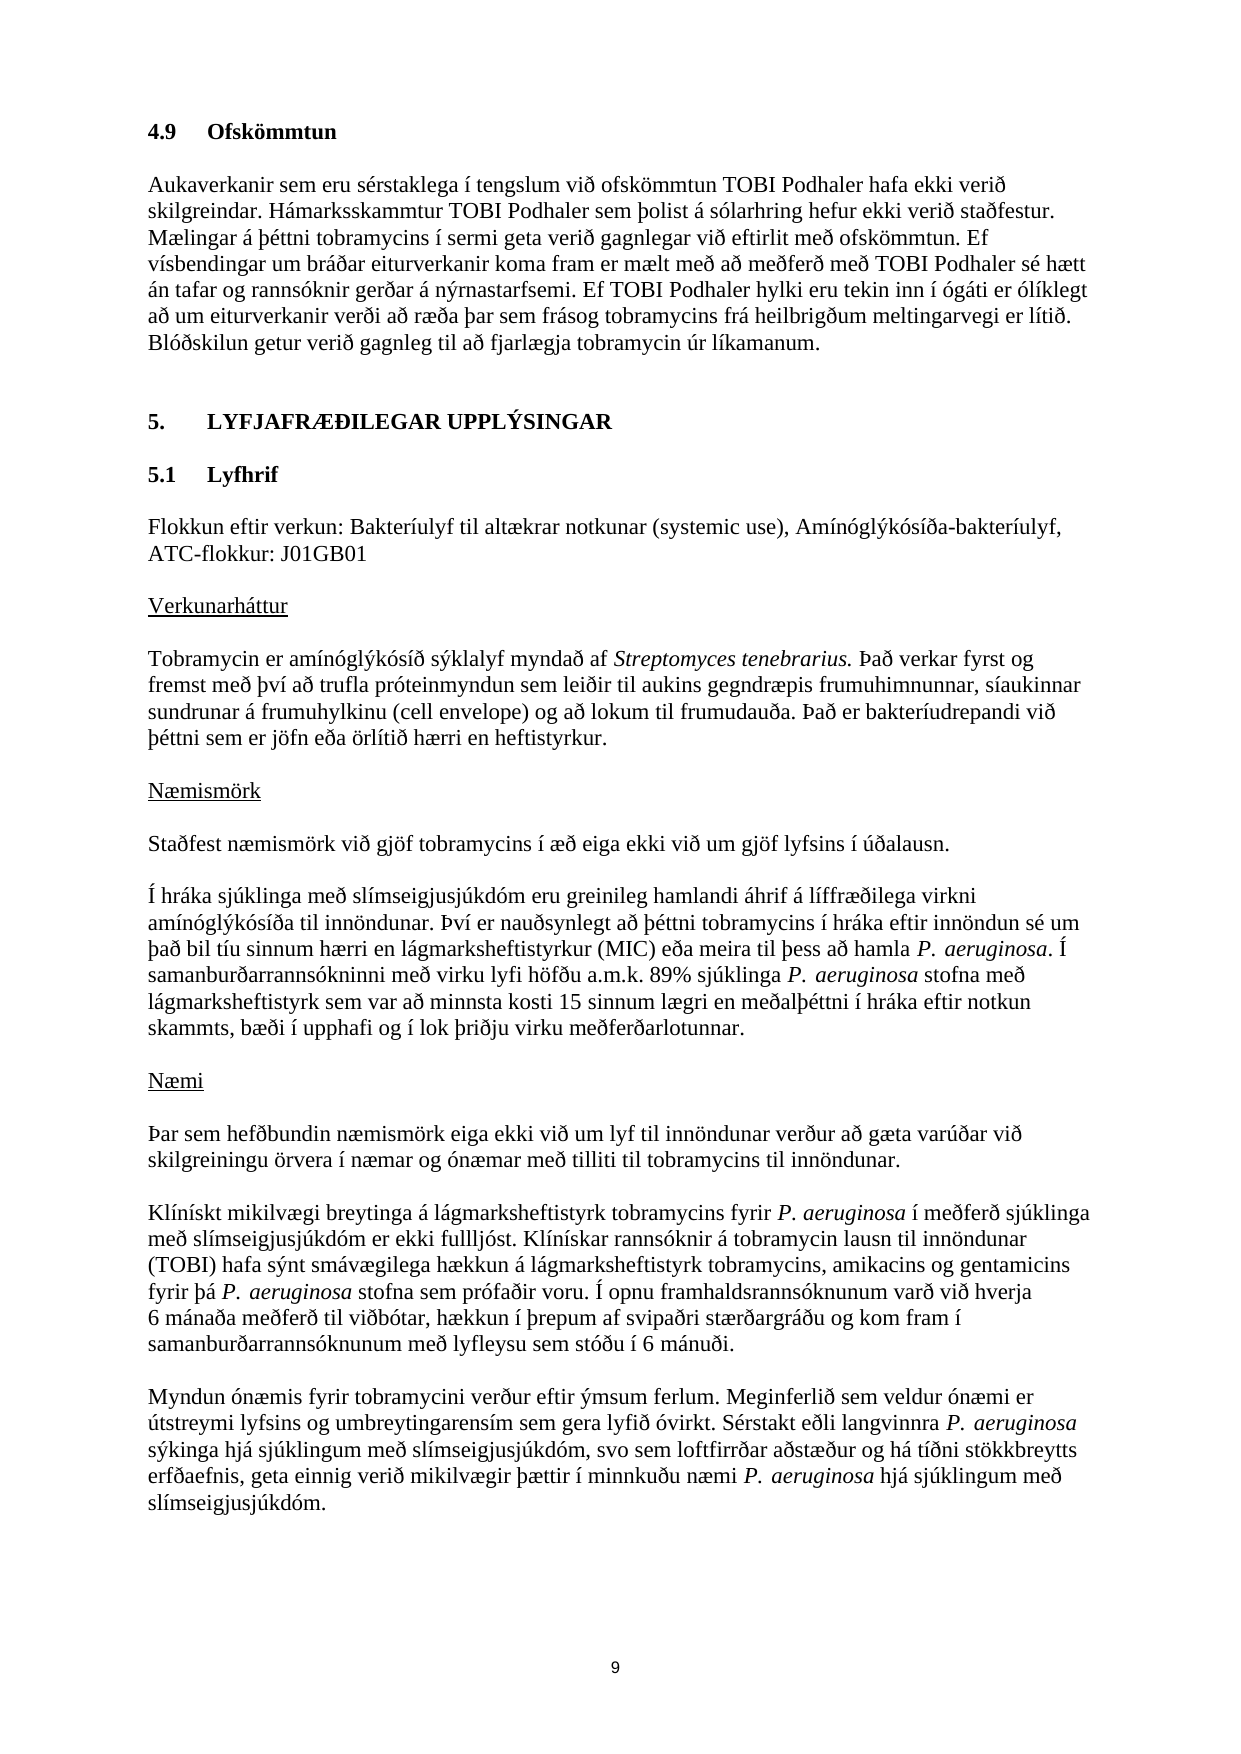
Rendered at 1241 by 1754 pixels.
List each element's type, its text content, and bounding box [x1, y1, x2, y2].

text Aukaverkanir sem eru sérstaklega í tengslum við ofskömmtun TOBI Podhaler hafa ekki verið skilgreindar. Hámarksskammtur TOBI Podhaler sem þolist á sólarhring hefur ekki verið staðfestur. Mælingar á þéttni tobramycins í sermi geta verið gagnlegar við eftirlit með ofskömmtun. Ef vísbendingar um bráðar eiturverkanir koma fram er mælt með að meðferð með TOBI Podhaler sé hætt án tafar og rannsóknir gerðar á nýrnastarfsemi. Ef TOBI Podhaler hylki eru tekin inn í ógáti er ólíklegt að um eiturverkanir verði að ræða þar sem frásog tobramycins frá heilbrigðum meltingarvegi er lítið. Blóðskilun getur verið gagnleg til að fjarlægja tobramycin úr líkamanum. [148, 171, 1092, 355]
text Þar sem hefðbundin næmismörk eiga ekki við um lyf til innöndunar verður að gæta varúðar við skilgreiningu örvera í næmar og ónæmar með tilliti til tobramycins til innöndunar. [148, 1119, 1092, 1172]
text Staðfest næmismörk við gjöf tobramycins í æð eiga ekki við um gjöf lyfsins í úðalausn. [148, 830, 1092, 856]
text 5.1 Lyfhrif [148, 461, 1092, 487]
text Flokkun eftir verkun: Bakteríulyf til altækrar notkunar (systemic use), Amínóglýkósíða-bakteríulyf, ATC-flokkur: J01GB01 [148, 513, 1092, 566]
text Tobramycin er amínóglýkósíð sýklalyf myndað af Streptomyces tenebrarius. Það verkar fyrst og fremst með því að trufla próteinmyndun sem leiðir til aukins gegndræpis frumuhimnunnar, síaukinnar sundrunar á frumuhylkinu (cell envelope) og að lokum til frumudauða. Það er bakteríudrepandi við þéttni sem er jöfn eða örlítið hærri en heftistyrkur. [148, 645, 1092, 751]
text Í hráka sjúklinga með slímseigjusjúkdóm eru greinileg hamlandi áhrif á líffræðilega virkni amínóglýkósíða til innöndunar. Því er nauðsynlegt að þéttni tobramycins í hráka eftir innöndun sé um það bil tíu sinnum hærri en lágmarksheftistyrkur (MIC) eða meira til þess að hamla P. aeruginosa. Í samanburðarrannsókninni með virku lyfi höfðu a.m.k. 89% sjúklinga P. aeruginosa stofna með lágmarksheftistyrk sem var að minnsta kosti 15 sinnum lægri en meðalþéttni í hráka eftir notkun skammts, bæði í upphafi og í lok þriðju virku meðferðarlotunnar. [148, 882, 1092, 1041]
text 4.9 Ofskömmtun [148, 118, 1092, 144]
text Næmismörk [148, 777, 1092, 803]
text Næmi [148, 1067, 1092, 1093]
text 5. LYFJAFRÆÐILEGAR UPPLÝSINGAR [148, 408, 1092, 434]
text Myndun ónæmis fyrir tobramycini verður eftir ýmsum ferlum. Meginferlið sem veldur ónæmi er útstreymi lyfsins og umbreytingarensím sem gera lyfið óvirkt. Sérstakt eðli langvinnra P. aeruginosa sýkinga hjá sjúklingum með slímseigjusjúkdóm, svo sem loftfirrðar aðstæður og há tíðni stökkbreytts erfðaefnis, geta einnig verið mikilvægir þættir í minnkuðu næmi P. aeruginosa hjá sjúklingum með slímseigjusjúkdóm. [148, 1383, 1092, 1515]
text Verkunarháttur [148, 592, 1092, 619]
text Klínískt mikilvægi breytinga á lágmarksheftistyrk tobramycins fyrir P. aeruginosa í meðferð sjúklinga með slímseigjusjúkdóm er ekki fullljóst. Klínískar rannsóknir á tobramycin lausn til innöndunar (TOBI) hafa sýnt smávægilega hækkun á lágmarksheftistyrk tobramycins, amikacins og gentamicins fyrir þá P. aeruginosa stofna sem prófaðir voru. Í opnu framhaldsrannsóknunum varð við hverja 6 mánaða meðferð til viðbótar, hækkun í þrepum af svipaðri stærðargráðu og kom fram í samanburðarrannsóknunum með lyfleysu sem stóðu í 6 mánuði. [148, 1199, 1092, 1357]
